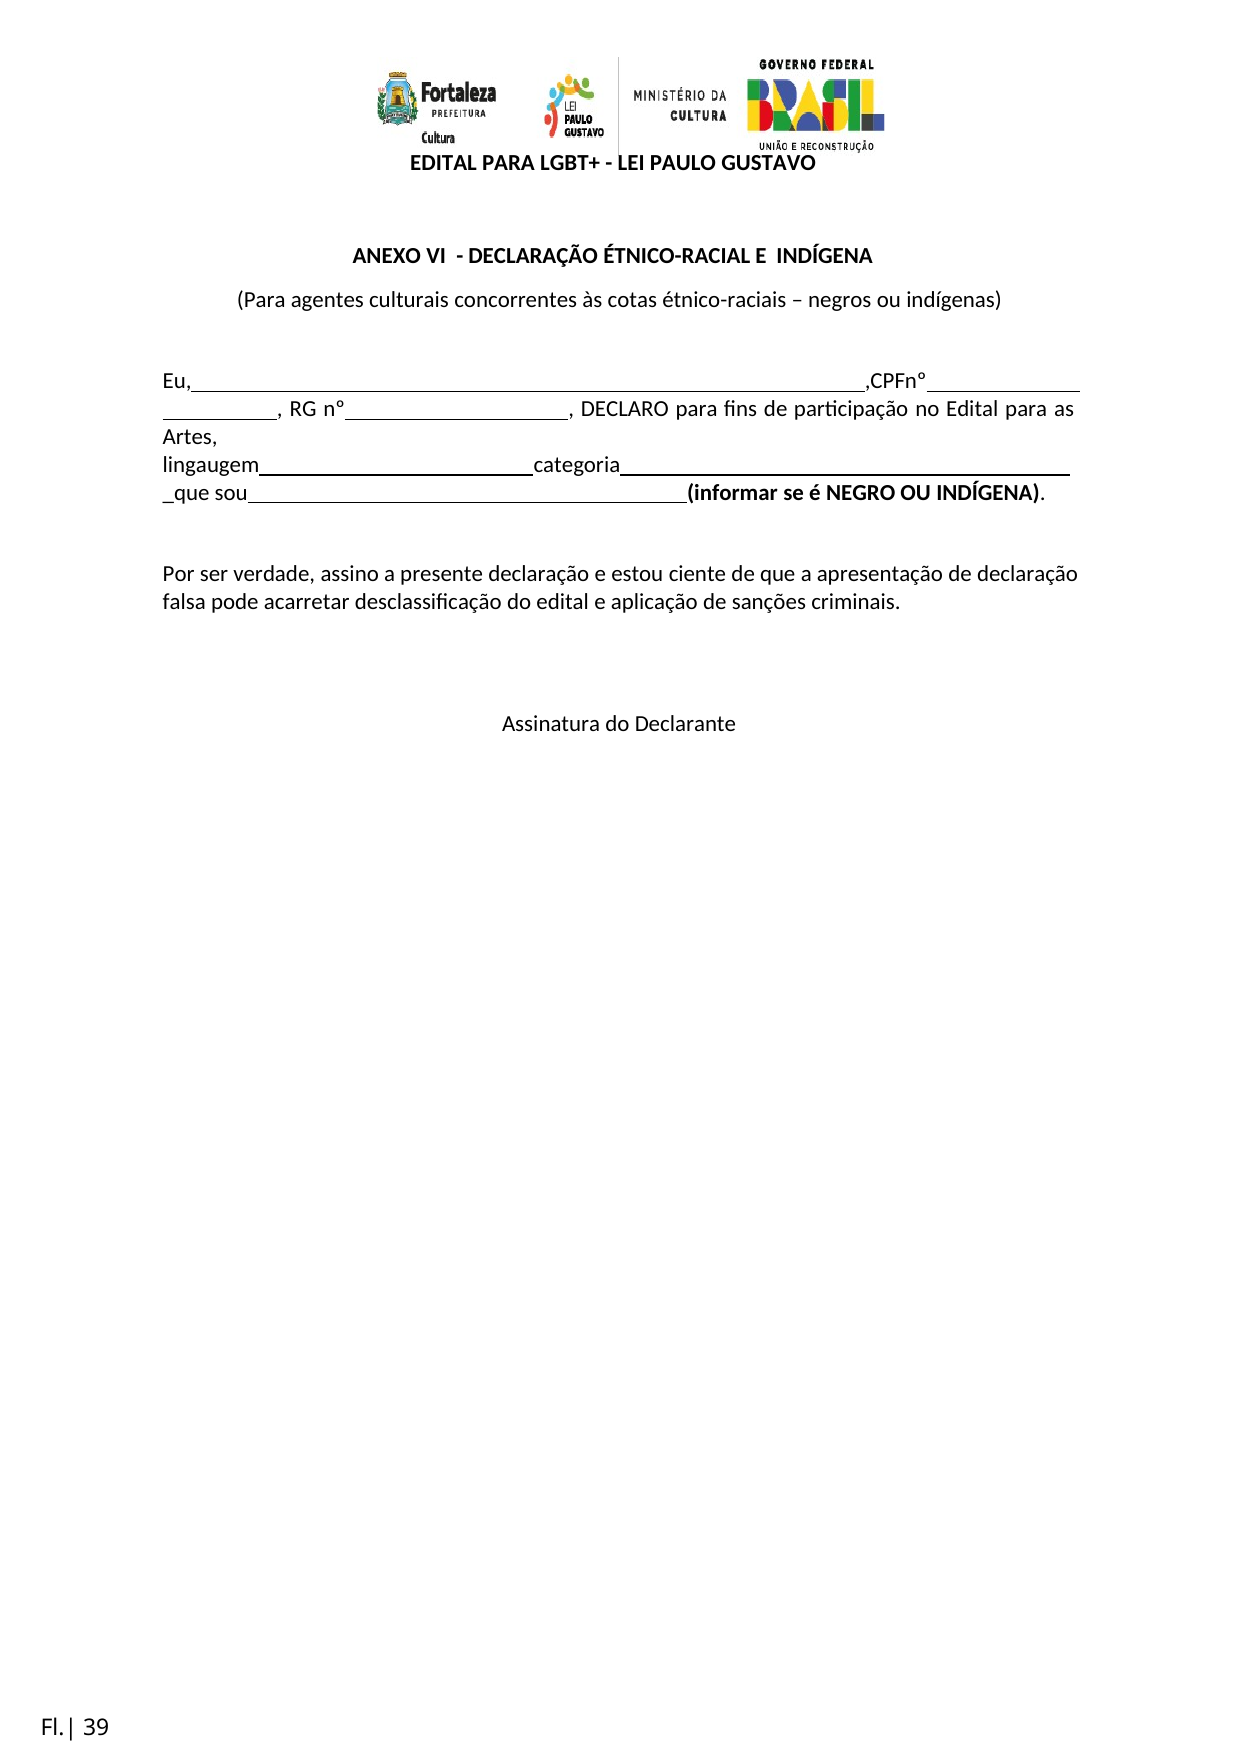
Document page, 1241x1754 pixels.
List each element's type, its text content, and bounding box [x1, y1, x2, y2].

text , RG nº , DECLARO para fins de participação no Edital para as Artes, [162, 395, 1075, 450]
title ANEXO VI - DECLARAÇÃO ÉTNICO-RACIAL E INDÍGENA [223, 241, 1003, 269]
text Eu, ,CPFnº [162, 367, 1090, 394]
text lingaugem categoria [162, 450, 1090, 478]
text _que sou (informar se é NEGRO OU INDÍGENA). [162, 478, 1090, 506]
text Assinatura do Declarante [235, 709, 1003, 737]
text Por ser verdade, assino a presente declaração e estou ciente de que a apresentação de declaração falsa pode acarretar desclassificação do edital e aplicação de sanções criminais. [162, 559, 1090, 615]
text (Para agentes culturais concorrentes às cotas étnico-raciais – negros ou indígenas) [236, 286, 1003, 313]
title EDITAL PARA LGBT+ - LEI PAULO GUSTAVO [223, 148, 1003, 176]
text Fl.| 39 [40, 1711, 1090, 1742]
picture [377, 57, 885, 148]
